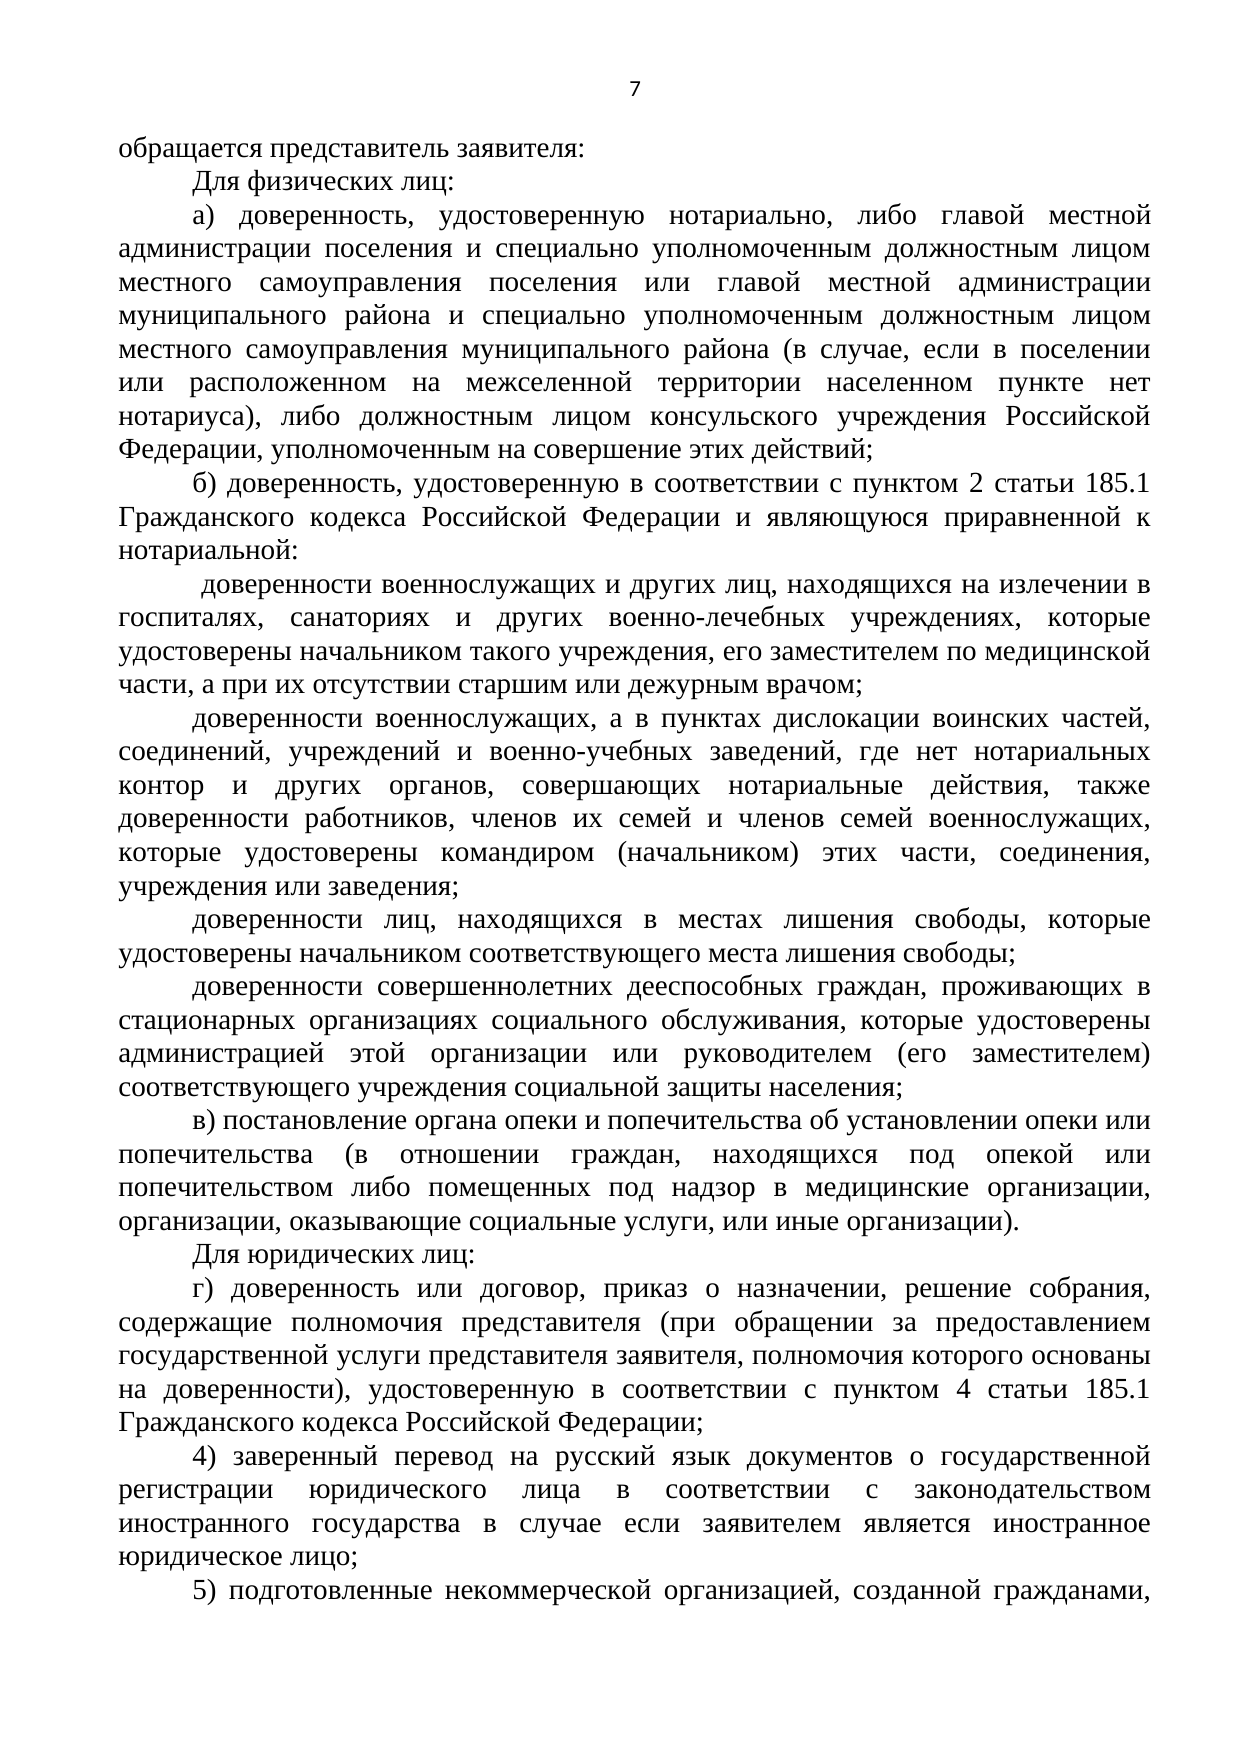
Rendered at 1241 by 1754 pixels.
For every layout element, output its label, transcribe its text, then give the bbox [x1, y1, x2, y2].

text доверенности совершеннолетних дееспособных граждан, проживающих в стационарных организациях социального обслуживания, которые удостоверены администрацией этой организации или руководителем (его заместителем) соответствующего учреждения социальной защиты населения; [118, 968, 1152, 1102]
text Для физических лиц: [118, 163, 1152, 197]
text Для юридических лиц: [118, 1237, 1152, 1270]
text б) доверенность, удостоверенную в соответствии с пунктом 2 статьи 185.1 Гражданского кодекса Российской Федерации и являющуюся приравненной к нотариальной: [118, 465, 1152, 566]
text в) постановление органа опеки и попечительства об установлении опеки или попечительства (в отношении граждан, находящихся под опекой или попечительством либо помещенных под надзор в медицинские организации, организации, оказывающие социальные услуги, или иные организации). [118, 1102, 1152, 1237]
text доверенности военнослужащих, а в пунктах дислокации воинских частей, соединений, учреждений и военно-учебных заведений, где нет нотариальных контор и других органов, совершающих нотариальные действия, также доверенности работников, членов их семей и членов семей военнослужащих, которые удостоверены командиром (начальником) этих части, соединения, учреждения или заведения; [118, 700, 1152, 901]
text а) доверенность, удостоверенную нотариально, либо главой местной администрации поселения и специально уполномоченным должностным лицом местного самоуправления поселения или главой местной администрации муниципального района и специально уполномоченным должностным лицом местного самоуправления муниципального района (в случае, если в поселении или расположенном на межселенной территории населенном пункте нет нотариуса), либо должностным лицом консульского учреждения Российской Федерации, уполномоченным на совершение этих действий; [118, 197, 1152, 465]
text доверенности военнослужащих и других лиц, находящихся на излечении в госпиталях, санаториях и других военно-лечебных учреждениях, которые удостоверены начальником такого учреждения, его заместителем по медицинской части, а при их отсутствии старшим или дежурным врачом; [118, 566, 1152, 700]
text доверенности лиц, находящихся в местах лишения свободы, которые удостоверены начальником соответствующего места лишения свободы; [118, 901, 1152, 968]
text 4) заверенный перевод на русский язык документов о государственной регистрации юридического лица в соответствии с законодательством иностранного государства в случае если заявителем является иностранное юридическое лицо; [118, 1438, 1152, 1572]
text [118, 130, 1152, 163]
text г) доверенность или договор, приказ о назначении, решение собрания, содержащие полномочия представителя (при обращении за предоставлением государственной услуги представителя заявителя, полномочия которого основаны на доверенности), удостоверенную в соответствии с пунктом 4 статьи 185.1 Гражданского кодекса Российской Федерации; [118, 1270, 1152, 1438]
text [118, 1572, 1152, 1606]
